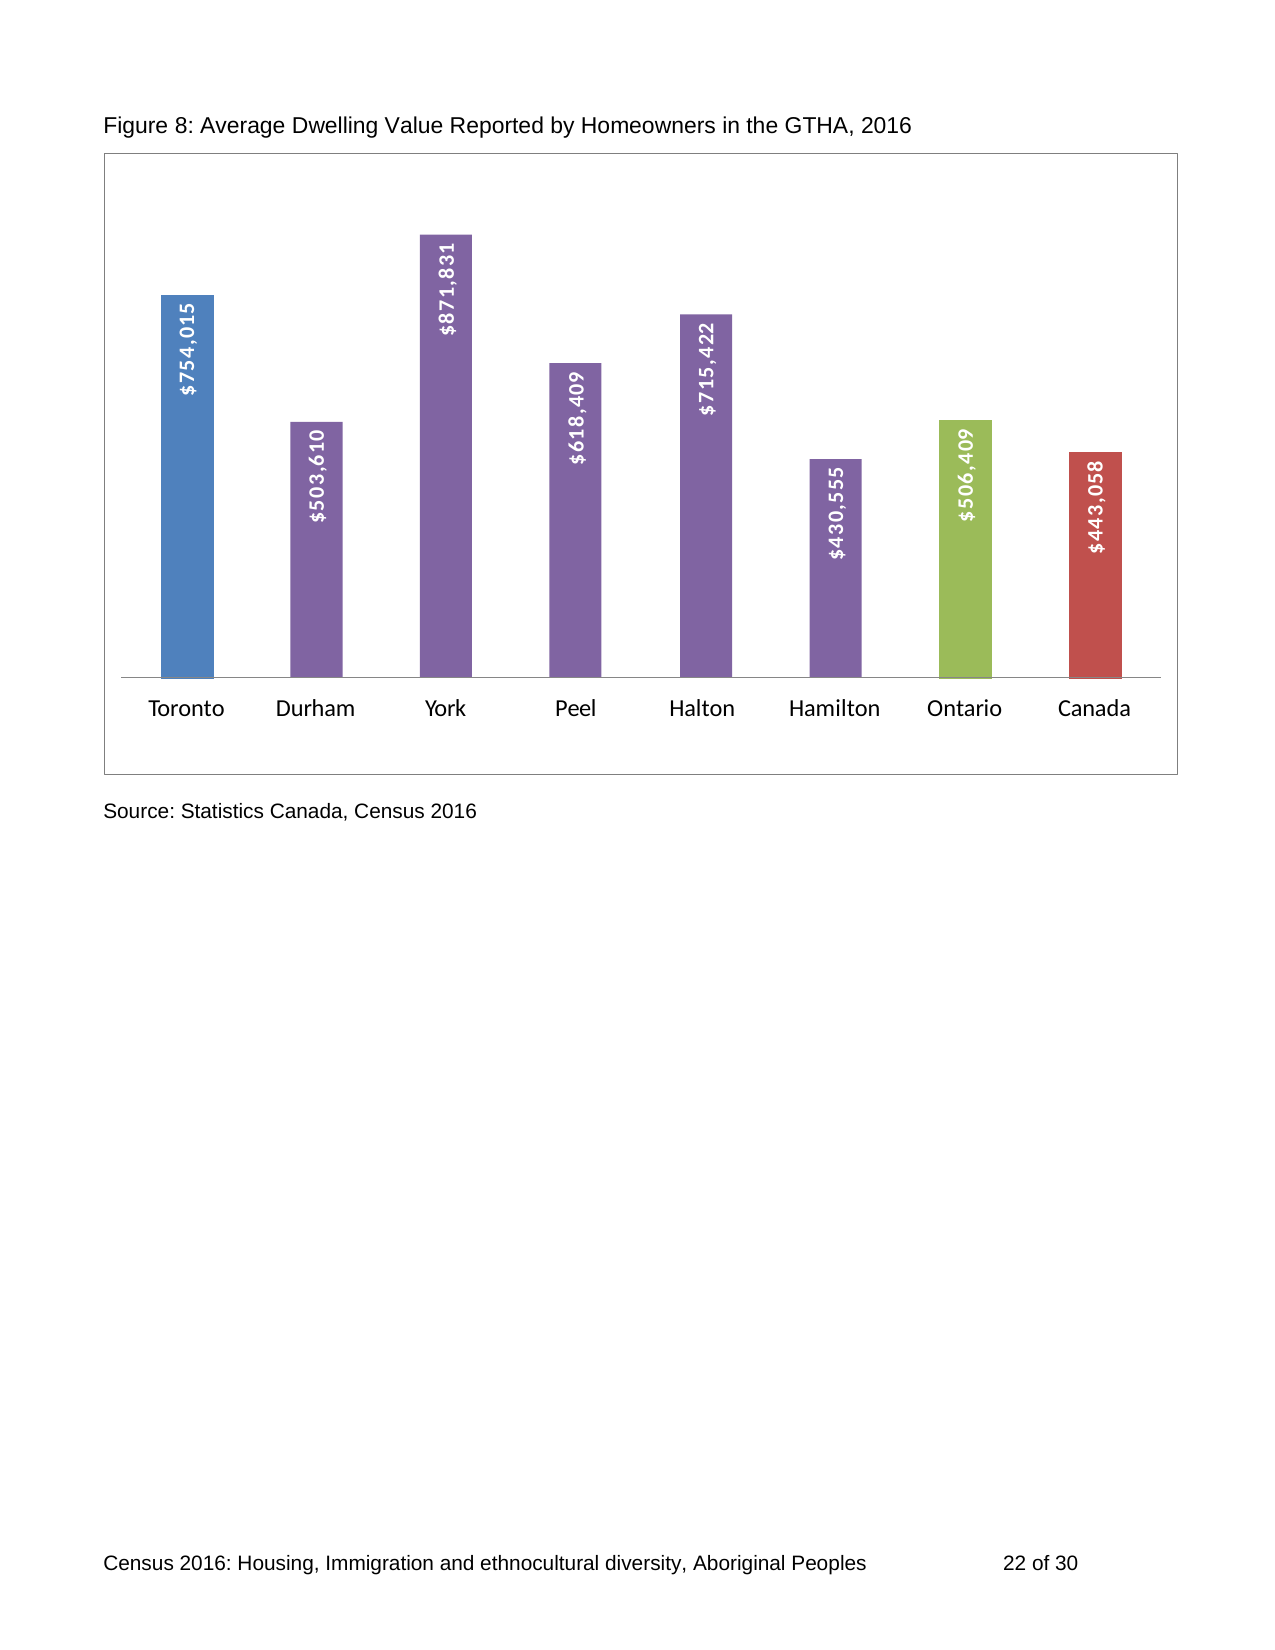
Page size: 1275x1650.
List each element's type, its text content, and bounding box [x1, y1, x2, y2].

text Source: Statistics Canada, Census 2016 [103, 799, 1153, 823]
